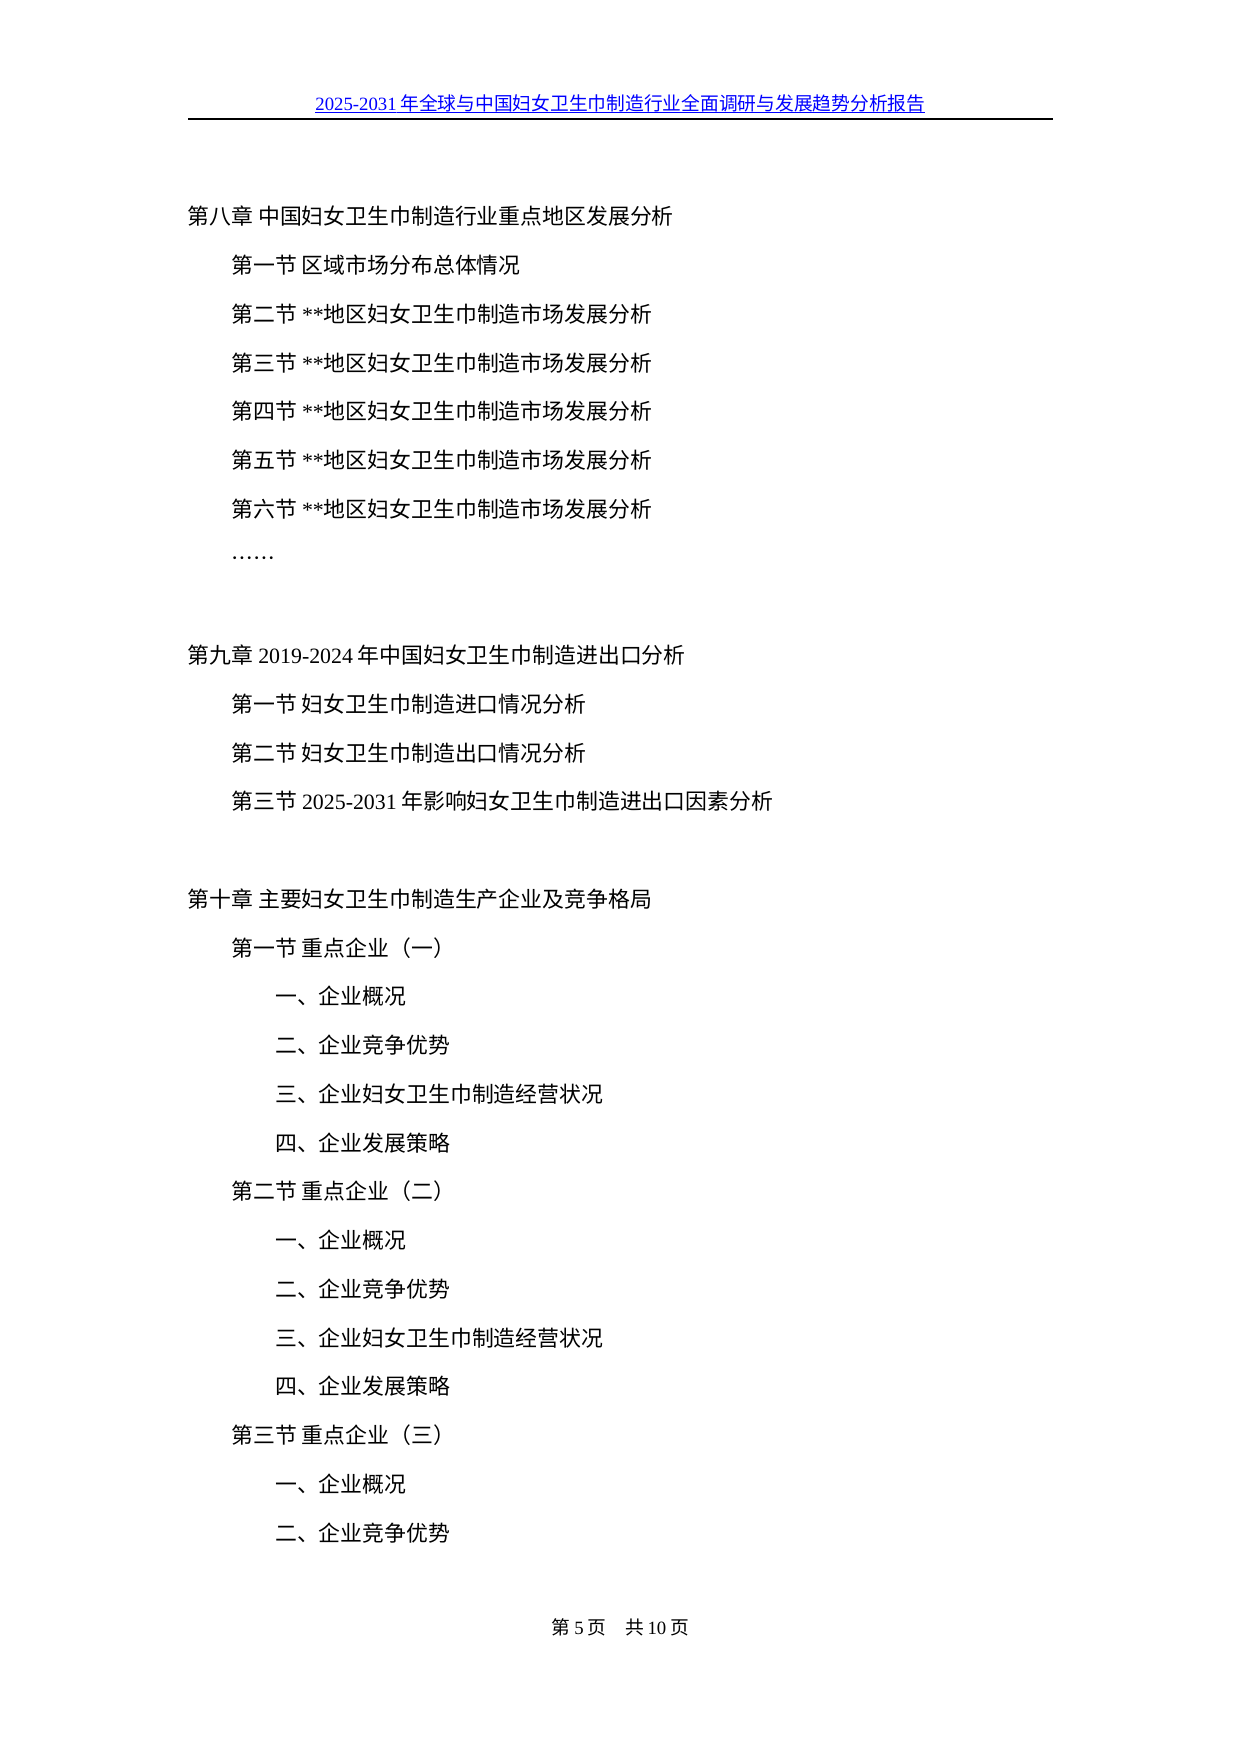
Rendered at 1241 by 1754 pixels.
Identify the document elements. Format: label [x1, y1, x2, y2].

text [187, 150, 1053, 1548]
